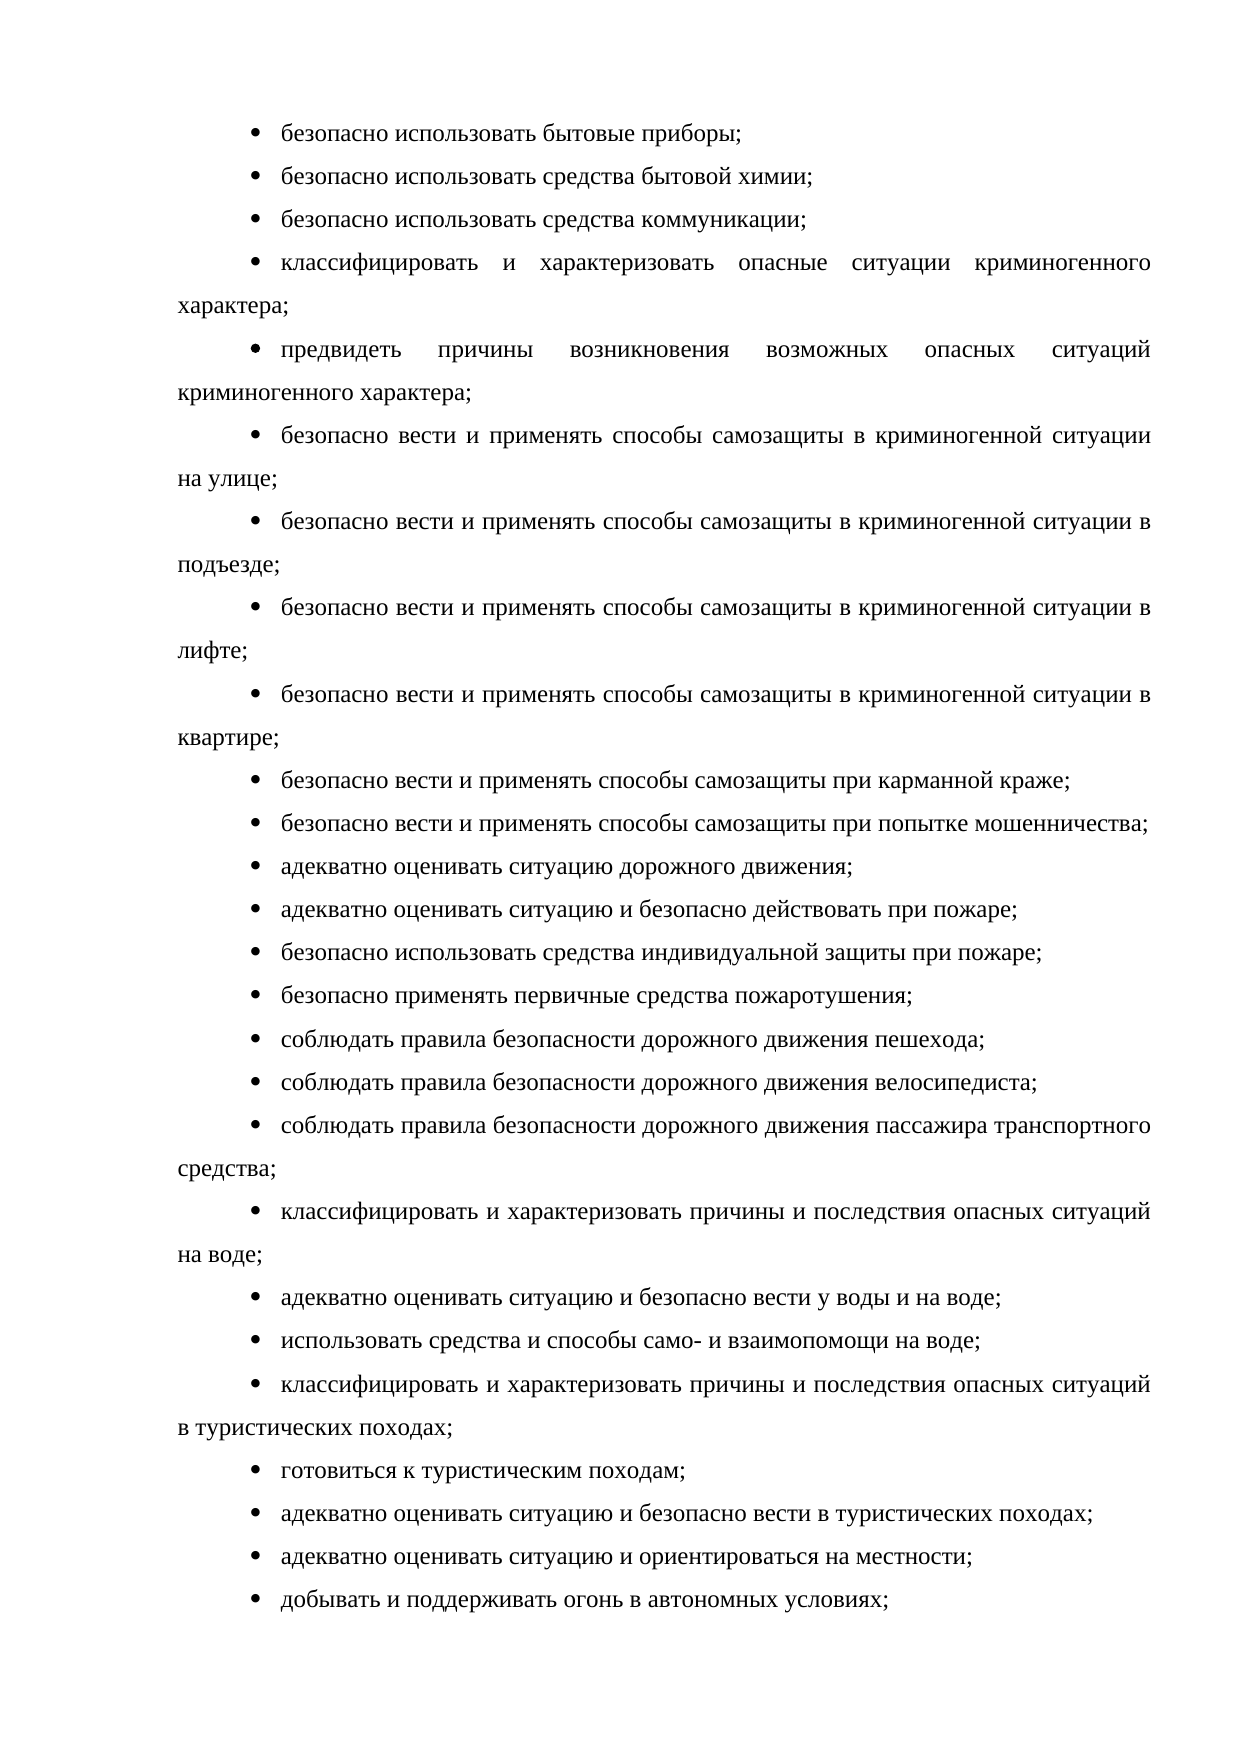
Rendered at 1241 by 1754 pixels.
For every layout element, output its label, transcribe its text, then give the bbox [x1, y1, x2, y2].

list добывать и готовить пищу в автономных условиях; сооружать (обустраивать) временное жилище в автономных условиях; [177, 722, 1152, 794]
list использовать средства и способы само- и взаимопомощи на воде; [177, 377, 1152, 406]
list адекватно оценивать ситуацию и ориентироваться на местности; [177, 592, 1152, 621]
list подавать сигналы бедствия и отвечать на них; [177, 808, 1152, 837]
list готовиться к туристическим походам; [177, 506, 1152, 535]
list добывать и поддерживать огонь в автономных условиях; [177, 636, 1152, 664]
list добывать и очищать воду в автономных условиях; [177, 679, 1152, 707]
list соблюдать правила безопасности дорожного движения пассажира транспортного средства; [177, 161, 1152, 233]
list классифицировать и характеризовать причины и последствия опасных ситуаций в туристических походах; [177, 420, 1152, 492]
list соблюдать правила безопасности дорожного движения велосипедиста; [177, 118, 1152, 147]
list безопасно использовать средства индивидуальной и коллективной защиты; [177, 1455, 1152, 1484]
list комплектовать минимально необходимый набор вещей (документов, продуктов) в случае эвакуации; [177, 1498, 1152, 1570]
list характеризовать причины и последствия чрезвычайных ситуаций природного характера для личности, общества и государства; [177, 851, 1152, 923]
list классифицировать мероприятия по защите населения от чрезвычайных ситуаций техногенного характера; [177, 1326, 1152, 1397]
list классифицировать и характеризовать причины и последствия опасных ситуаций на воде; [177, 247, 1152, 319]
list предвидеть опасности и правильно действовать в случае чрезвычайных ситуаций природного характера; [177, 937, 1152, 1009]
list классифицировать мероприятия по защите населения от чрезвычайных ситуаций природного характера; [177, 1024, 1152, 1096]
list адекватно оценивать ситуацию и безопасно вести у воды и на воде; [177, 334, 1152, 362]
list адекватно оценивать ситуацию и безопасно вести в туристических походах; [177, 549, 1152, 578]
list предвидеть опасности и правильно действовать в чрезвычайных ситуациях техногенного характера; [177, 1239, 1152, 1311]
list характеризовать причины и последствия чрезвычайных ситуаций техногенного характера для личности, общества и государства; [177, 1153, 1152, 1225]
list безопасно использовать средства индивидуальной защиты; [177, 1110, 1152, 1139]
list безопасно действовать по сигналу «Внимание всем!»; [177, 1412, 1152, 1441]
